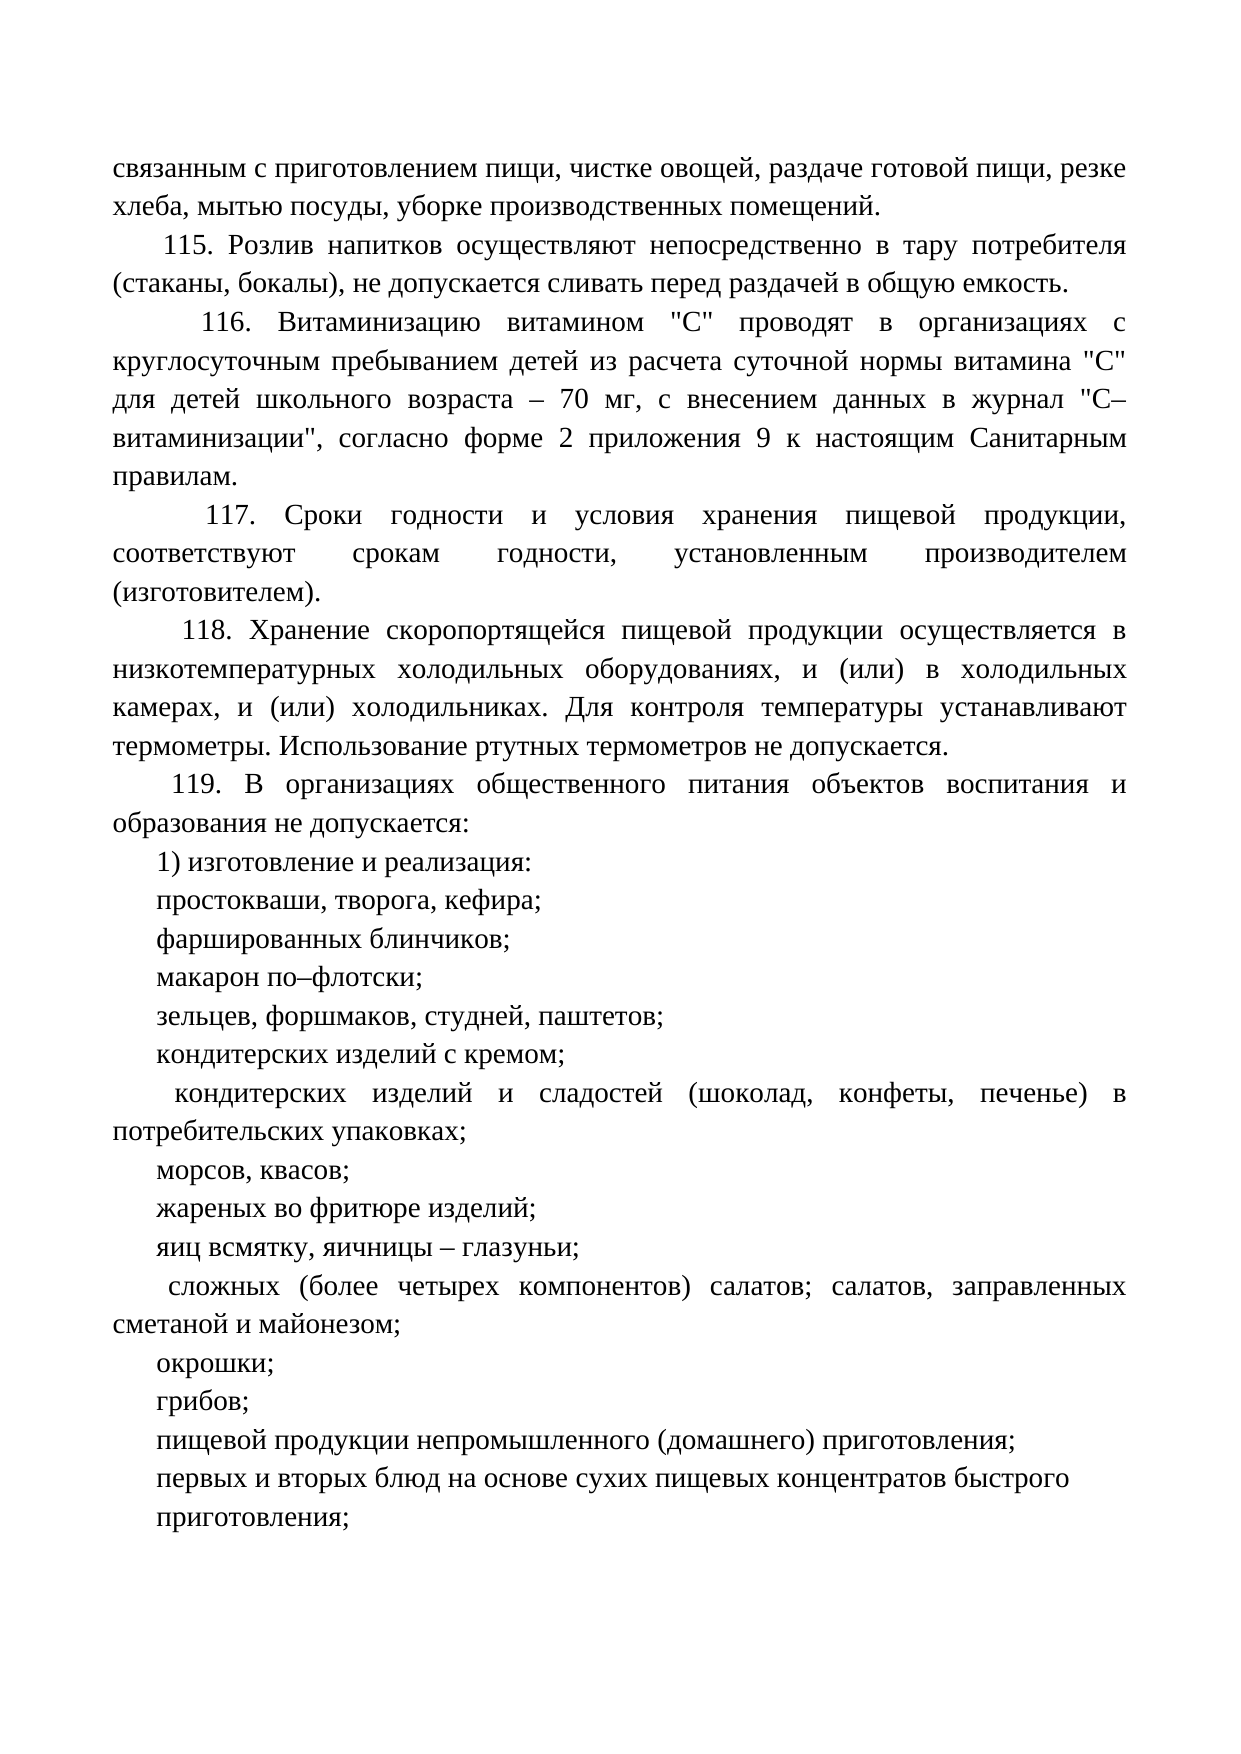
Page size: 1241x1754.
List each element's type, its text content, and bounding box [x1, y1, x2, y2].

text кондитерских изделий и сладостей (шоколад, конфеты, печенье) в потребительских упаковках; [112, 1075, 1128, 1147]
text 118. Хранение скоропортящейся пищевой продукции осуществляется в низкотемпературных холодильных оборудованиях, и (или) в холодильных камерах, и (или) холодильниках. Для контроля температуры устанавливают термометры. Использование ртутных термометров не допускается. [112, 612, 1128, 762]
text фаршированных блинчиков; [112, 921, 1128, 954]
text 115. Розлив напитков осуществляют непосредственно в тару потребителя (стаканы, бокалы), не допускается сливать перед раздачей в общую емкость. [112, 227, 1128, 299]
text 1) изготовление и реализация: [112, 844, 1128, 877]
text морсов, квасов; [112, 1152, 1128, 1186]
text простокваши, творога, кефира; [112, 882, 1128, 916]
text 119. В организациях общественного питания объектов воспитания и образования не допускается: [112, 767, 1128, 839]
text приготовления; [112, 1499, 1128, 1532]
text первых и вторых блюд на основе сухих пищевых концентратов быстрого [112, 1460, 1128, 1494]
text яиц всмятку, яичницы – глазуньи; [112, 1229, 1128, 1263]
text сложных (более четырех компонентов) салатов; салатов, заправленных сметаной и майонезом; [112, 1268, 1128, 1340]
text окрошки; [112, 1345, 1128, 1378]
text зельцев, форшмаков, студней, паштетов; [112, 998, 1128, 1031]
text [112, 150, 1128, 222]
text кондитерских изделий с кремом; [112, 1036, 1128, 1070]
text грибов; [112, 1383, 1128, 1417]
text макарон по–флотски; [112, 959, 1128, 993]
text 116. Витаминизацию витамином "С" проводят в организациях с круглосуточным пребыванием детей из расчета суточной нормы витамина "С" для детей школьного возраста – 70 мг, с внесением данных в журнал "С–витаминизации", согласно форме 2 приложения 9 к настоящим Санитарным правилам. [112, 304, 1128, 492]
text жареных во фритюре изделий; [112, 1191, 1128, 1224]
text пищевой продукции непромышленного (домашнего) приготовления; [112, 1422, 1128, 1455]
text 117. Сроки годности и условия хранения пищевой продукции, соответствуют срокам годности, установленным производителем (изготовителем). [112, 497, 1128, 607]
